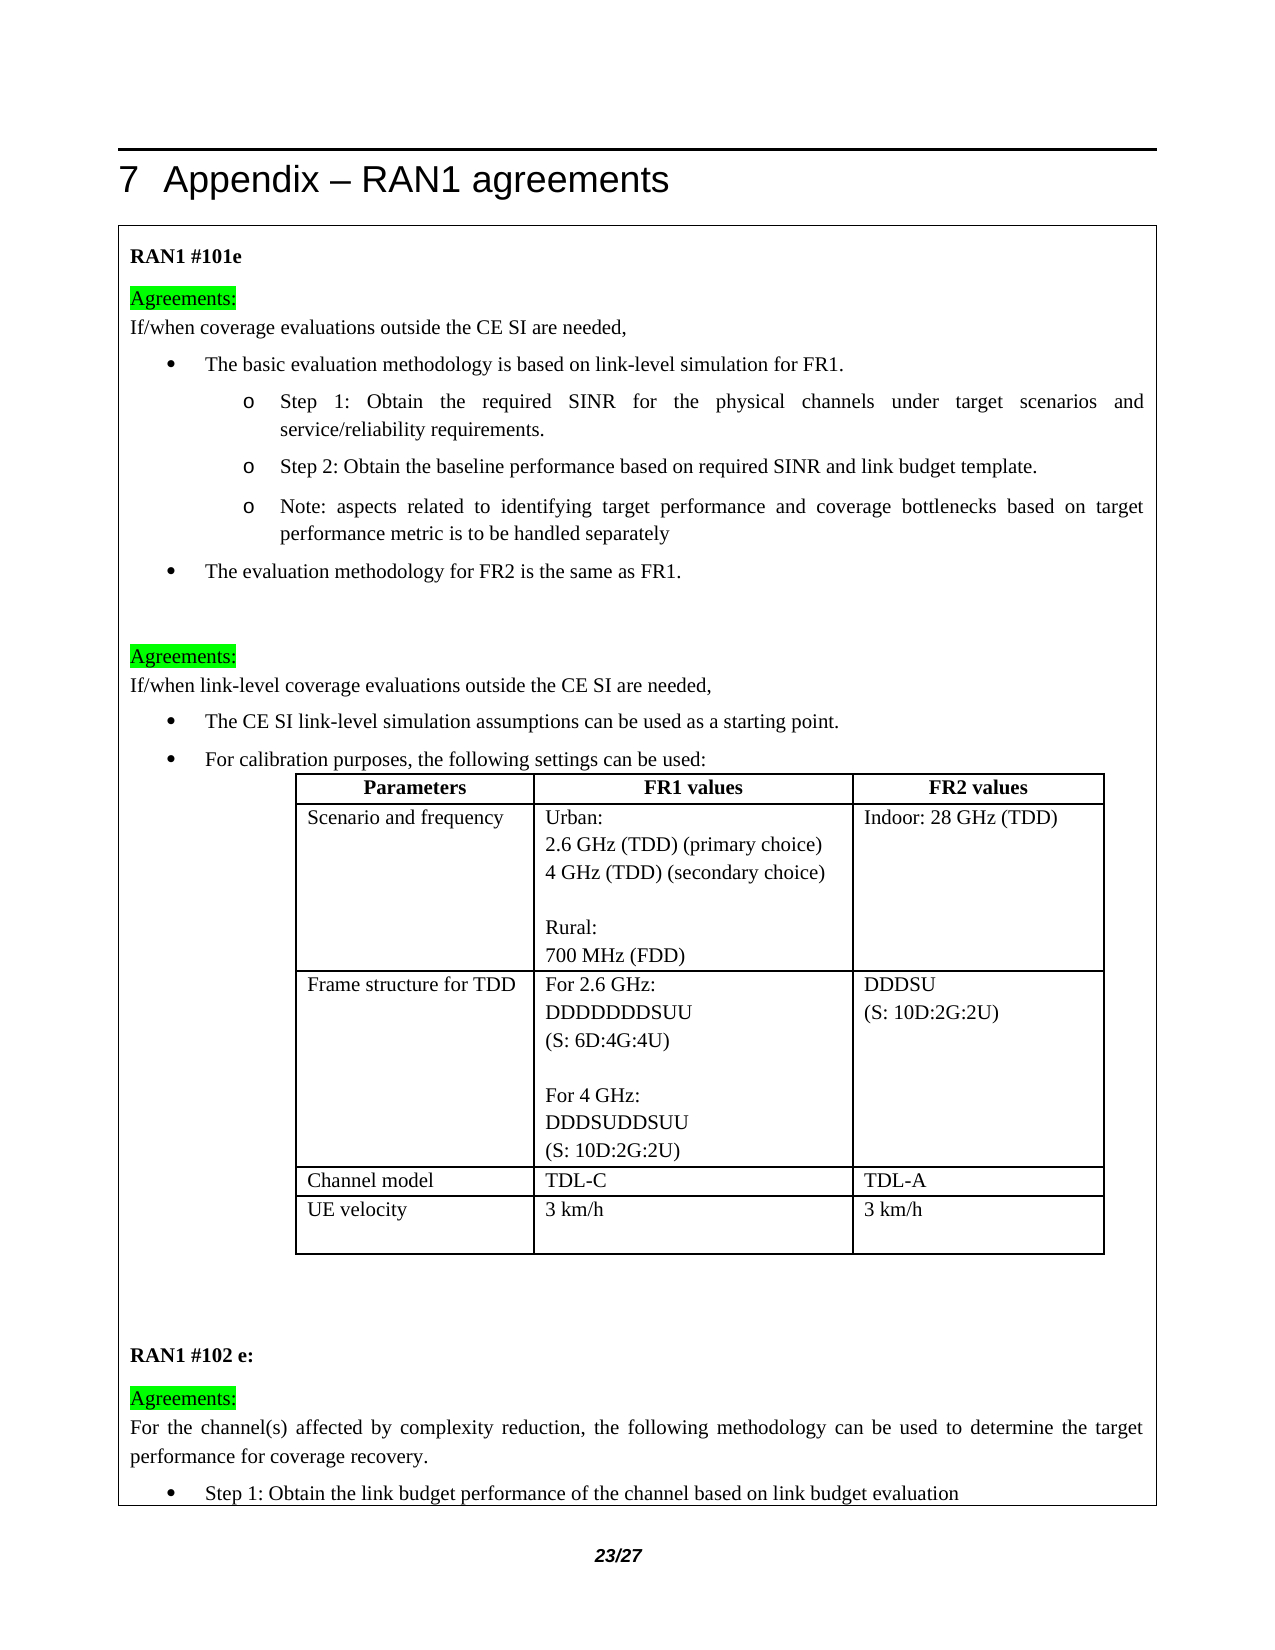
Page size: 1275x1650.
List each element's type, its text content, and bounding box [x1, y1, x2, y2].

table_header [119, 226, 1156, 1505]
subtitle Appendix – RAN1 agreements [118, 151, 1157, 200]
